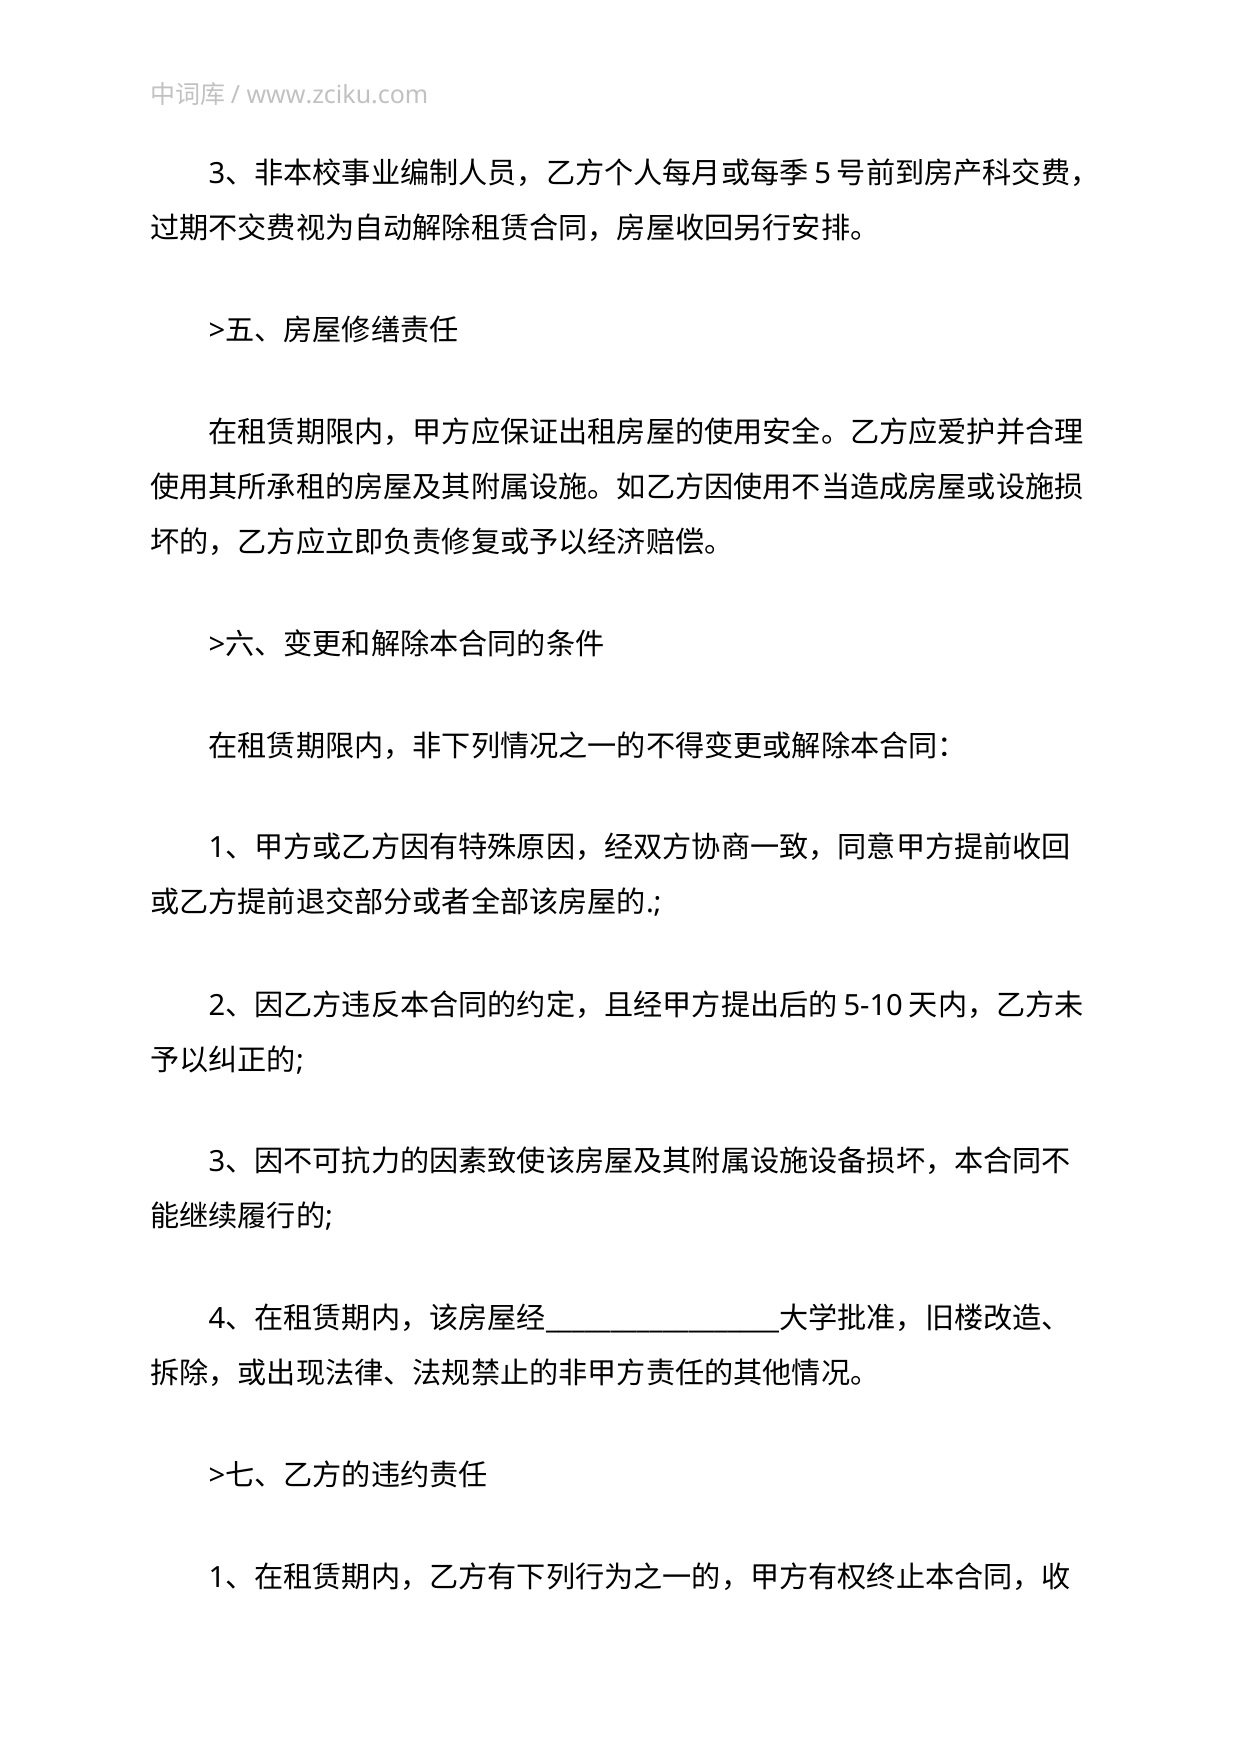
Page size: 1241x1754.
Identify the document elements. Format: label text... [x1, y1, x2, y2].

text 在租赁期限内，非下列情况之一的不得变更或解除本合同： [150, 722, 1090, 764]
text >七、乙方的违约责任 [150, 1452, 1090, 1494]
text 在租赁期限内，甲方应保证出租房屋的使用安全。乙方应爱护并合理使用其所承租的房屋及其附属设施。如乙方因使用不当造成房屋或设施损坏的，乙方应立即负责修复或予以经济赔偿。 [150, 409, 1090, 561]
text 3、非本校事业编制人员，乙方个人每月或每季5号前到房产科交费，过期不交费视为自动解除租赁合同，房屋收回另行安排。 [150, 150, 1090, 247]
text 2、因乙方违反本合同的约定，且经甲方提出后的5-10天内，乙方未予以纠正的; [150, 981, 1090, 1078]
text 4、在租赁期内，该房屋经__________________大学批准，旧楼改造、拆除，或出现法律、法规禁止的非甲方责任的其他情况。 [150, 1295, 1090, 1392]
text >五、房屋修缮责任 [150, 307, 1090, 349]
text 1、甲方或乙方因有特殊原因，经双方协商一致，同意甲方提前收回或乙方提前退交部分或者全部该房屋的.; [150, 824, 1090, 921]
text 3、因不可抗力的因素致使该房屋及其附属设施设备损坏，本合同不能继续履行的; [150, 1138, 1090, 1235]
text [150, 1554, 1090, 1596]
text >六、变更和解除本合同的条件 [150, 620, 1090, 663]
